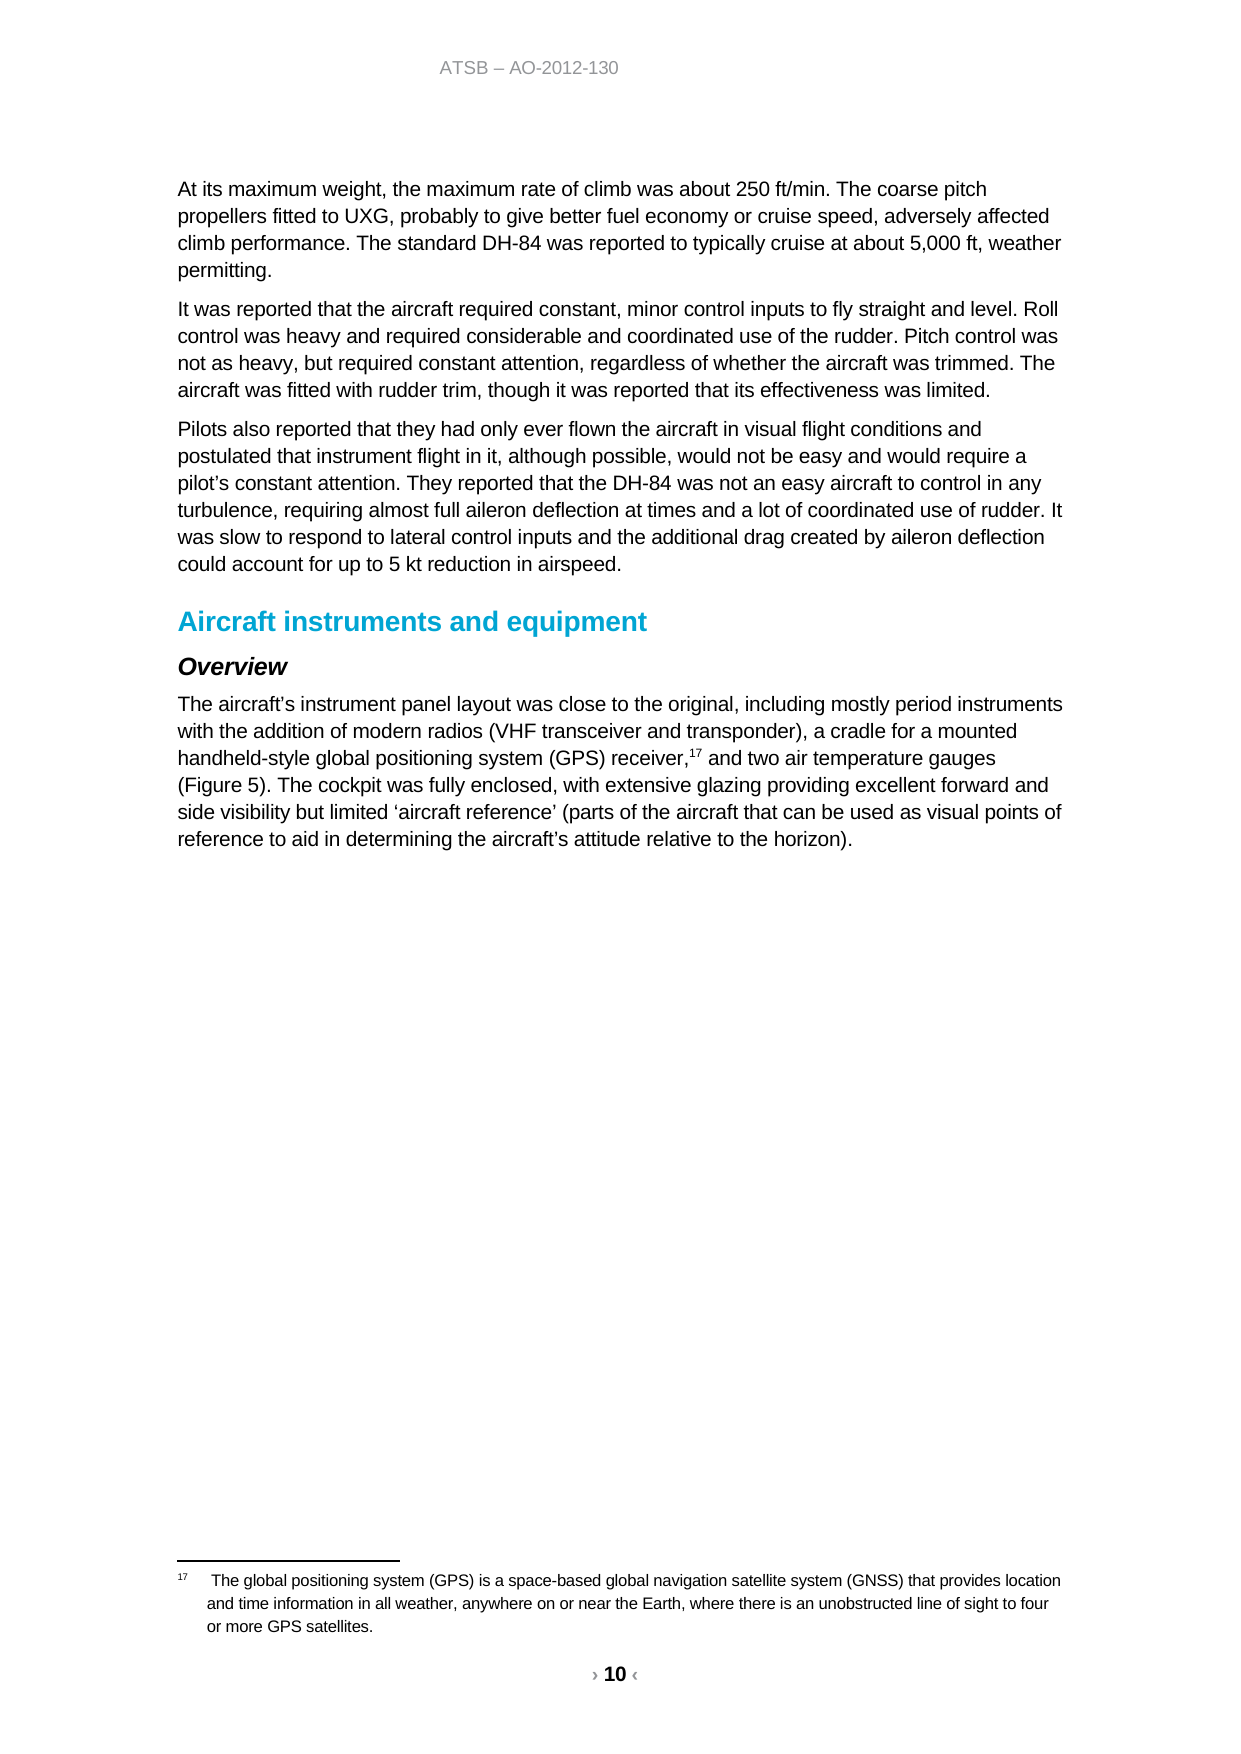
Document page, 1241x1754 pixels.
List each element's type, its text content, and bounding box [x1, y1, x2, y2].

text It was reported that the aircraft required constant, minor control inputs to fly straight and level. Roll control was heavy and required considerable and coordinated use of the rudder. Pitch control was not as heavy, but required constant attention, regardless of whether the aircraft was trimmed. The aircraft was fitted with rudder trim, though it was reported that its effectiveness was limited. [177, 297, 1063, 402]
subtitle Aircraft instruments and equipment [177, 602, 1063, 637]
text Pilots also reported that they had only ever flown the aircraft in visual flight conditions and postulated that instrument flight in it, although possible, would not be easy and would require a pilot’s constant attention. They reported that the DH-84 was not an easy aircraft to control in any turbulence, requiring almost full aileron deflection at times and a lot of coordinated use of rudder. It was slow to respond to lateral control inputs and the additional drag created by aileron deflection could account for up to 5 kt reduction in airspeed. [177, 417, 1063, 575]
text At its maximum weight, the maximum rate of climb was about 250 ft/min. The coarse pitch propellers fitted to UXG, probably to give better fuel economy or cruise speed, adversely affected climb performance. The standard DH-84 was reported to typically cruise at about 5,000 ft, weather permitting. [177, 177, 1063, 282]
subtitle Overview [177, 649, 1063, 681]
text The aircraft’s instrument panel layout was close to the original, including mostly period instruments with the addition of modern radios (VHF transceiver and transponder), a cradle for a mounted handheld-style global positioning system (GPS) receiver, and two air temperature gauges (Figure 5). The cockpit was fully enclosed, with extensive glazing providing excellent forward and side visibility but limited ‘aircraft reference’ (parts of the aircraft that can be used as visual points of reference to aid in determining the aircraft’s attitude relative to the horizon). [177, 692, 1063, 851]
